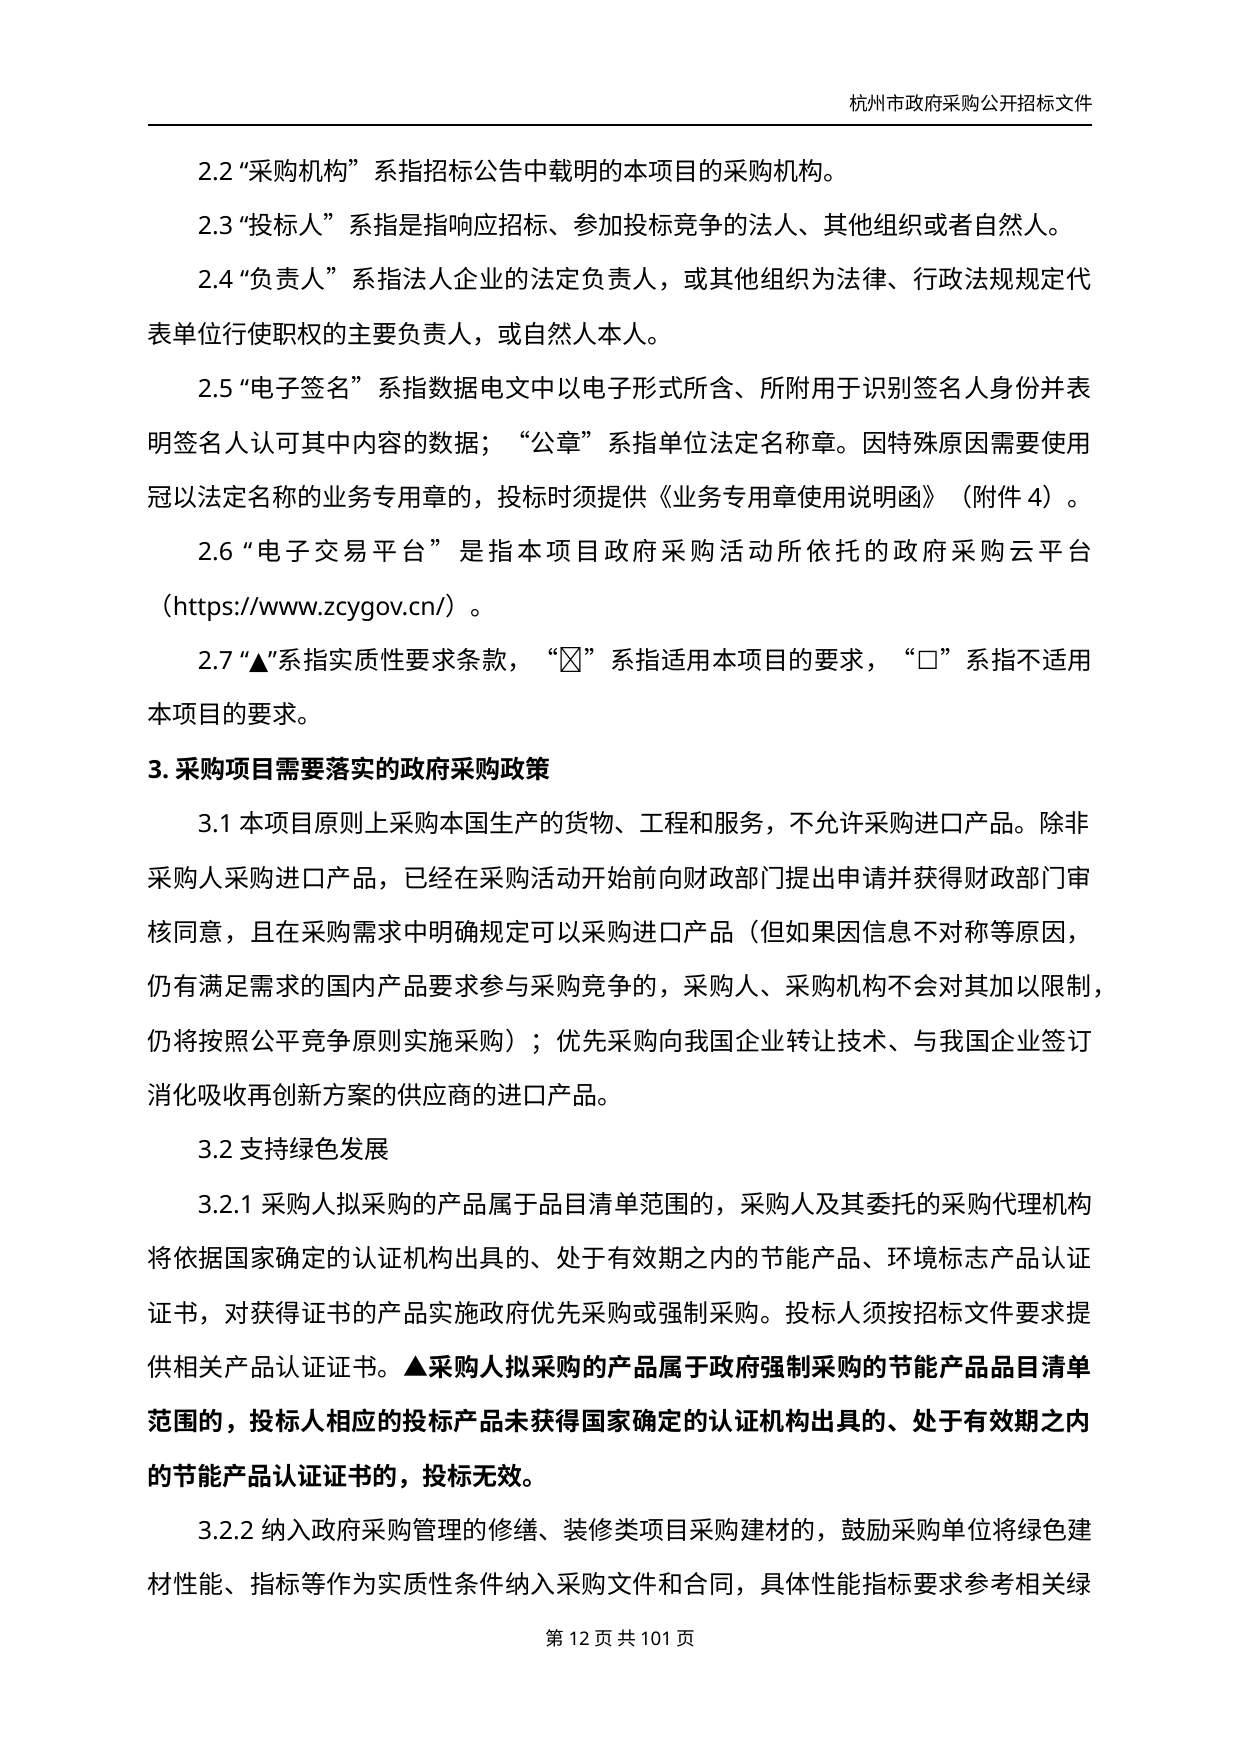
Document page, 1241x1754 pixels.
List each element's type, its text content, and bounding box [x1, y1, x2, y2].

text 2.4 “负责人”系指法人企业的法定负责人，或其他组织为法律、行政法规规定代表单位行使职权的主要负责人，或自然人本人。 [148, 260, 1092, 351]
text 3.1 本项目原则上采购本国生产的货物、工程和服务，不允许采购进口产品。除非采购人采购进口产品，已经在采购活动开始前向财政部门提出申请并获得财政部门审核同意，且在采购需求中明确规定可以采购进口产品（但如果因信息不对称等原因，仍有满足需求的国内产品要求参与采购竞争的，采购人、采购机构不会对其加以限制，仍将按照公平竞争原则实施采购）；优先采购向我国企业转让技术、与我国企业签订消化吸收再创新方案的供应商的进口产品。 [148, 804, 1092, 1112]
text 2.7 “▲”系指实质性要求条款，“”系指适用本项目的要求，“”系指不适用本项目的要求。 [148, 641, 1092, 731]
text 3.2 支持绿色发展 [148, 1130, 1092, 1166]
text 2.2 “采购机构”系指招标公告中载明的本项目的采购机构。 [148, 151, 1092, 187]
text 3.2.1 采购人拟采购的产品属于品目清单范围的，采购人及其委托的采购代理机构将依据国家确定的认证机构出具的、处于有效期之内的节能产品、环境标志产品认证证书，对获得证书的产品实施政府优先采购或强制采购。投标人须按招标文件要求提供相关产品认证证书。▲采购人拟采购的产品属于政府强制采购的节能产品品目清单范围的，投标人相应的投标产品未获得国家确定的认证机构出具的、处于有效期之内的节能产品认证证书的，投标无效。 [148, 1184, 1092, 1492]
text 3. 采购项目需要落实的政府采购政策 [148, 749, 1092, 786]
text 2.5 “电子签名”系指数据电文中以电子形式所含、所附用于识别签名人身份并表明签名人认可其中内容的数据；“公章”系指单位法定名称章。因特殊原因需要使用冠以法定名称的业务专用章的，投标时须提供《业务专用章使用说明函》（附件4）。 [148, 369, 1092, 514]
text 2.3 “投标人”系指是指响应招标、参加投标竞争的法人、其他组织或者自然人。 [148, 206, 1092, 242]
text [148, 1511, 1092, 1601]
text 2.6 “电子交易平台”是指本项目政府采购活动所依托的政府采购云平台（https://www.zcygov.cn/）。 [148, 532, 1092, 622]
